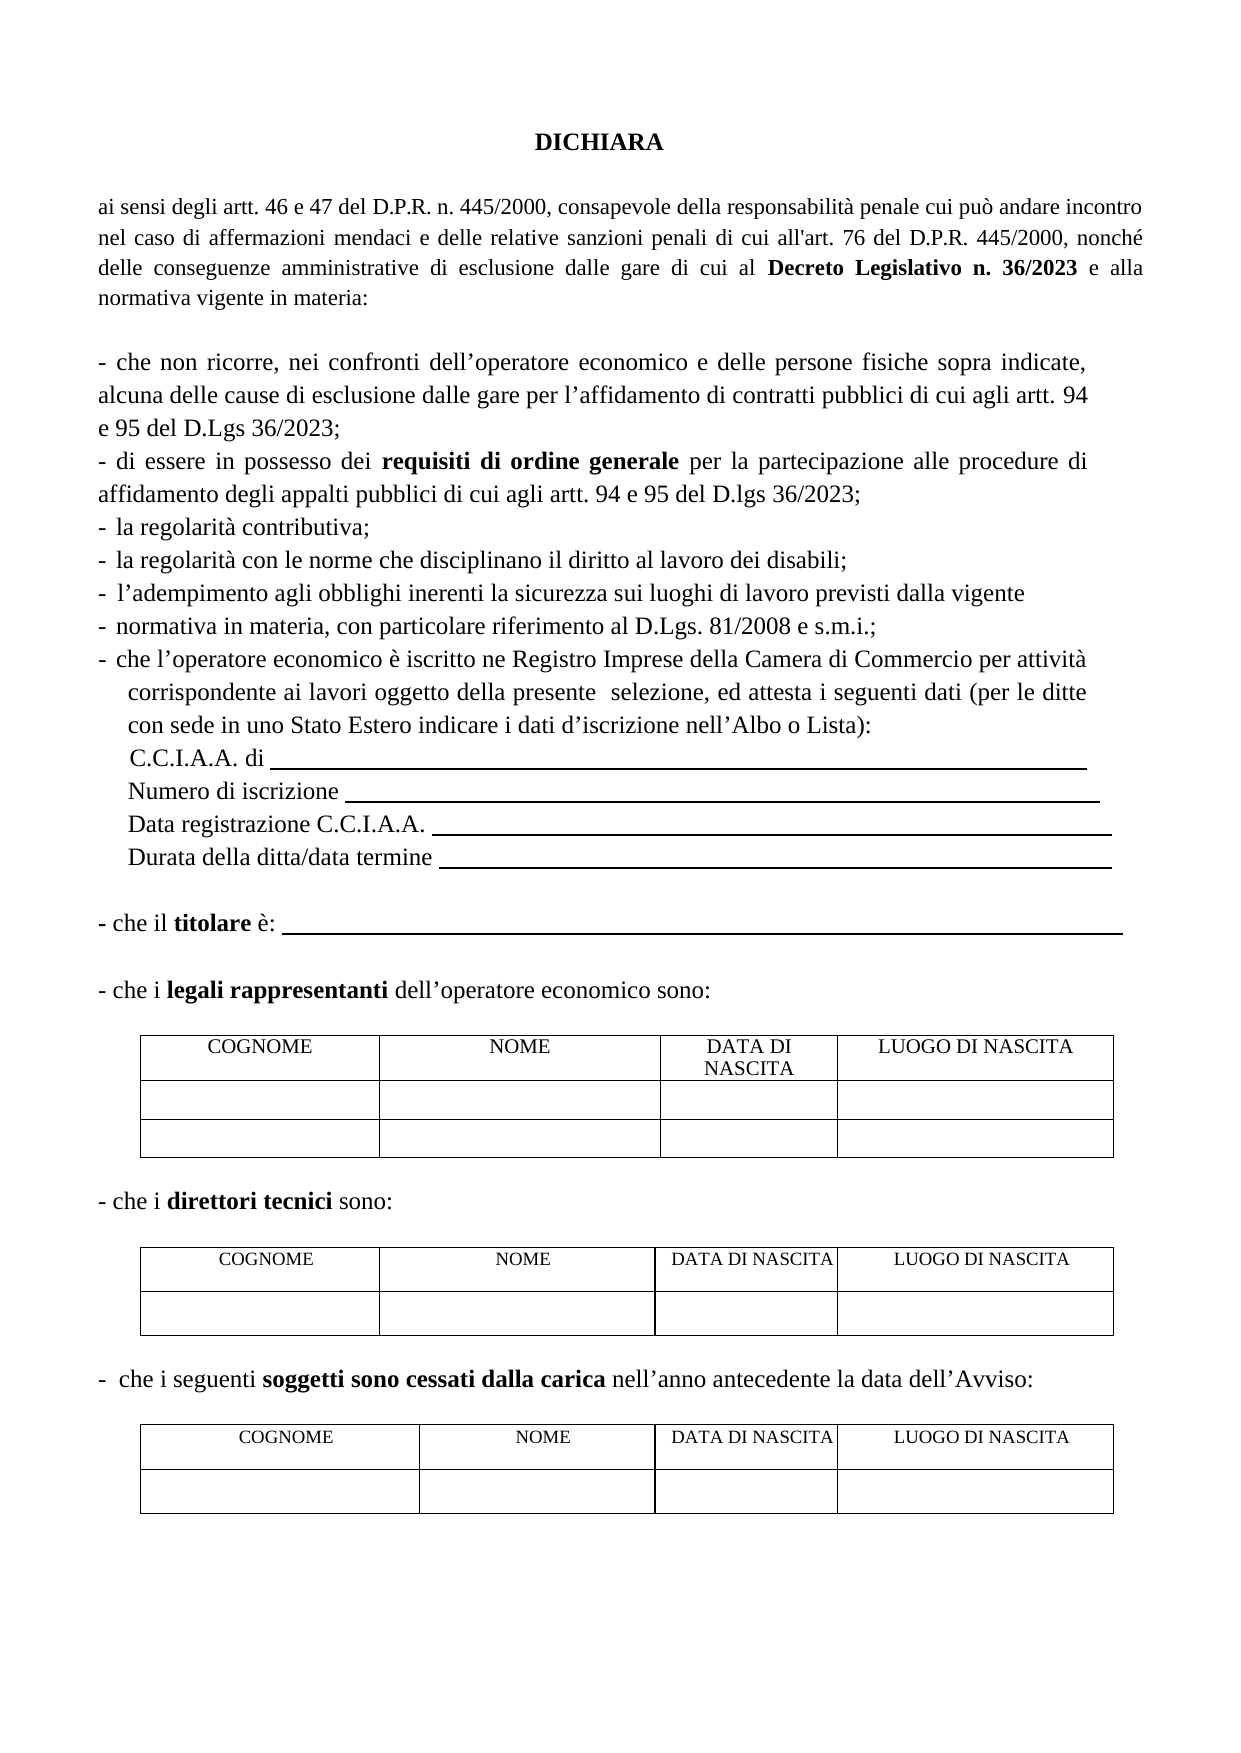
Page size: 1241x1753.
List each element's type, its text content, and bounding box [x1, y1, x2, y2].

table_header LUOGO DI NASCITA [838, 1036, 1113, 1079]
list normativa in materia, con particolare riferimento al D.Lgs. 81/2008 e s.m.i.; [98, 611, 1088, 640]
table_cell [380, 1292, 654, 1335]
table_cell [838, 1120, 1113, 1157]
list la regolarità con le norme che disciplinano il diritto al lavoro dei disabili; [98, 545, 1088, 574]
table_cell [420, 1470, 654, 1513]
table_header COGNOME [141, 1248, 379, 1291]
list che i direttori tecnici sono: [98, 1186, 1190, 1215]
list che i legali rappresentanti dell’operatore economico sono: [98, 975, 1190, 1004]
table_cell [380, 1081, 660, 1119]
table_cell [380, 1120, 660, 1157]
table_cell [141, 1292, 379, 1335]
table_cell [656, 1470, 837, 1513]
table_cell [838, 1470, 1113, 1513]
table_header DATA DI NASCITA [656, 1425, 837, 1468]
list l’adempimento agli obblighi inerenti la sicurezza sui luoghi di lavoro previsti dalla vigente [98, 578, 1088, 607]
list che i seguenti soggetti sono cessati dalla carica nell’anno antecedente la data dell’Avviso: [98, 1364, 1190, 1393]
table_cell [141, 1120, 379, 1157]
table_cell [661, 1120, 837, 1157]
list che non ricorre, nei confronti dell’operatore economico e delle persone fisiche sopra indicate, alcuna delle cause di esclusione dalle gare per l’affidamento di contratti pubblici di cui agli artt. 94 e 95 del D.Lgs 36/2023; [98, 347, 1088, 442]
table_cell [141, 1081, 379, 1119]
list di essere in possesso dei requisiti di ordine generale per la partecipazione alle procedure di affidamento degli appalti pubblici di cui agli artt. 94 e 95 del D.lgs 36/2023; [98, 446, 1088, 508]
table_header NOME [420, 1425, 654, 1468]
table_cell [838, 1081, 1113, 1119]
table_header DATA DI NASCITA [656, 1248, 837, 1291]
table_cell [141, 1470, 419, 1513]
text C.C.I.A.A. di Numero di iscrizione Data registrazione C.C.I.A.A. Durata della ditta/data termine [98, 743, 1118, 871]
table_header LUOGO DI NASCITA [838, 1248, 1113, 1291]
table_header COGNOME [141, 1036, 379, 1079]
table_cell [661, 1081, 837, 1119]
table_cell [838, 1292, 1113, 1335]
table_header LUOGO DI NASCITA [838, 1425, 1113, 1468]
table_header NOME [380, 1248, 654, 1291]
list che il titolare è: [98, 908, 1190, 937]
subtitle DICHIARA [223, 127, 975, 156]
table_cell [656, 1292, 837, 1335]
table_header DATA DI NASCITA [661, 1036, 837, 1079]
list che l’operatore economico è iscritto ne Registro Imprese della Camera di Commercio per attività corrispondente ai lavori oggetto della presente selezione, ed attesta i seguenti dati (per le ditte con sede in uno Stato Estero indicare i dati d’iscrizione nell’Albo o Lista): [98, 644, 1088, 739]
table_header NOME [380, 1036, 660, 1079]
table_header COGNOME [141, 1425, 419, 1468]
list la regolarità contributiva; [98, 512, 1088, 541]
text ai sensi degli artt. 46 e 47 del D.P.R. n. 445/2000, consapevole della responsabilità penale cui può andare incontro nel caso di affermazioni mendaci e delle relative sanzioni penali di cui all'art. 76 del D.P.R. 445/2000, nonché delle conseguenze amministrative di esclusione dalle gare di cui al Decreto Legislativo n. 36/2023 e alla normativa vigente in materia: [98, 193, 1143, 310]
